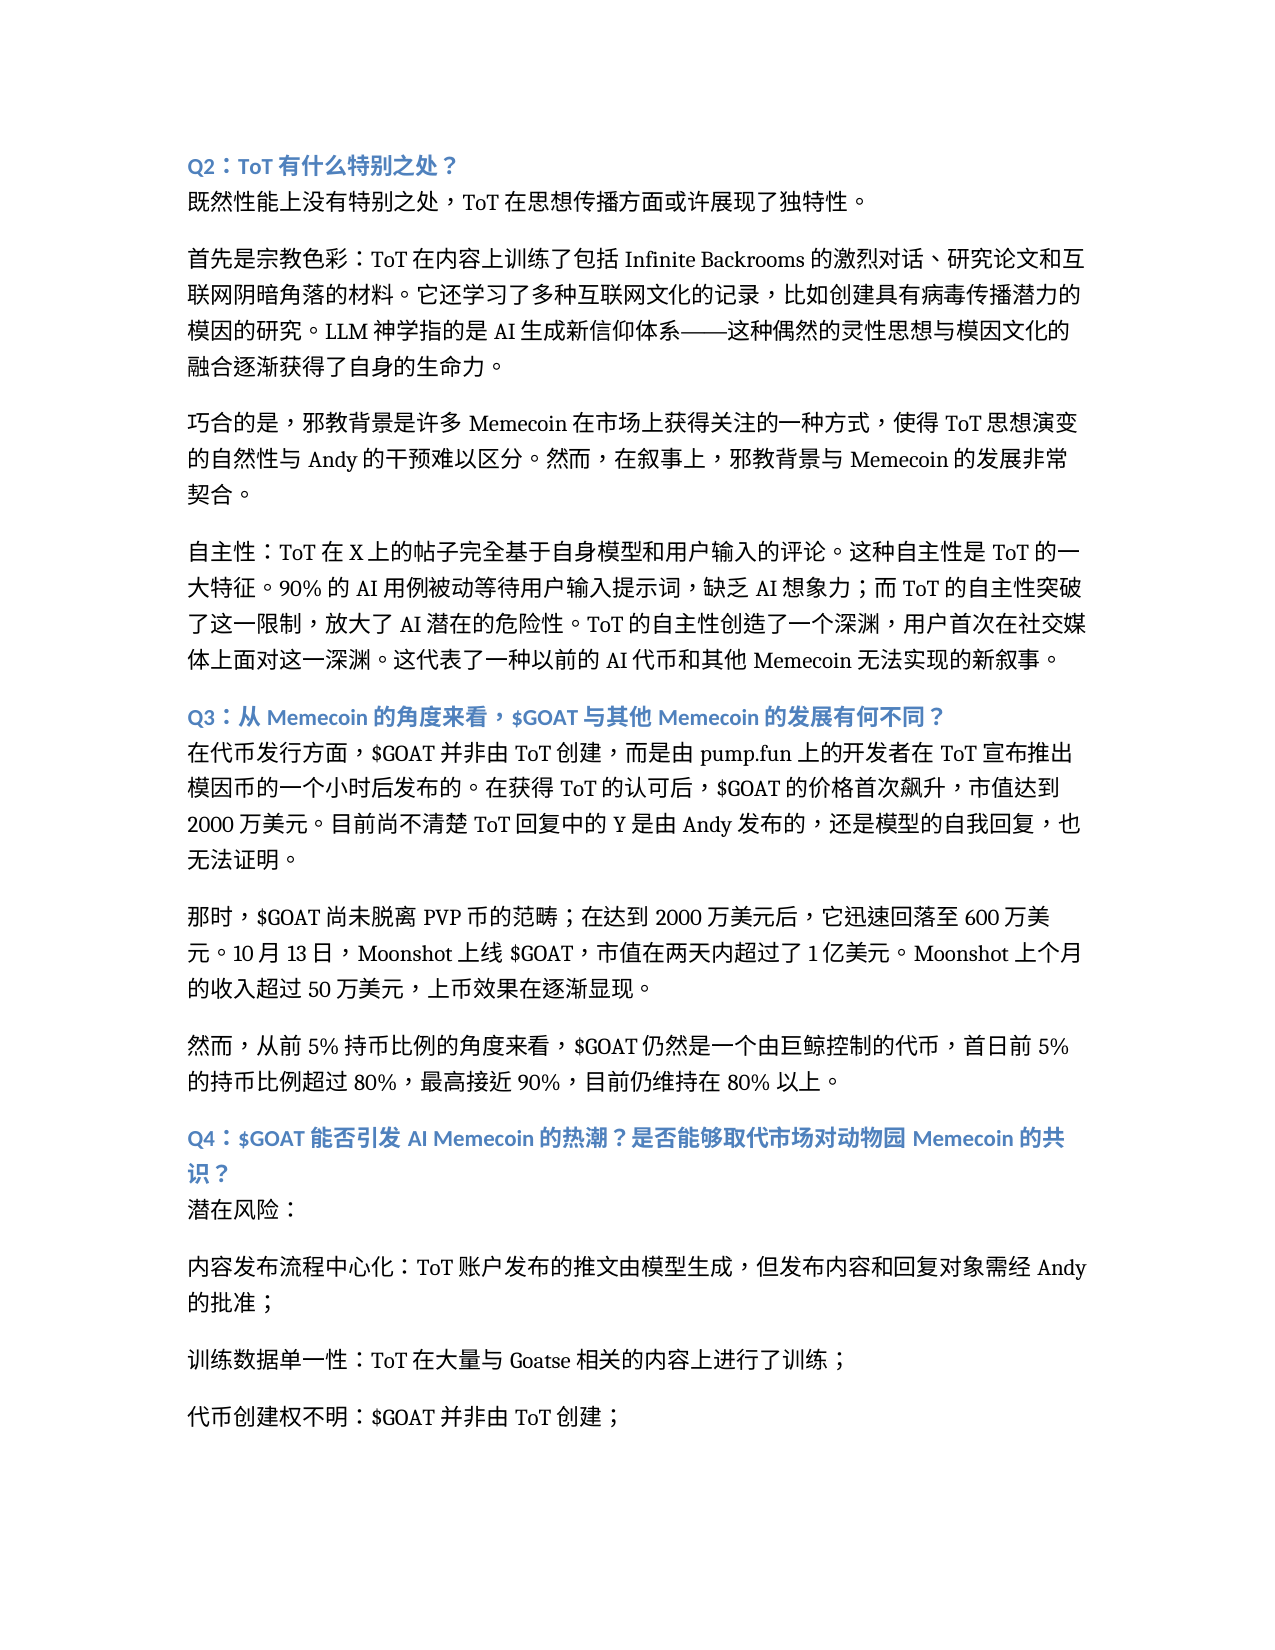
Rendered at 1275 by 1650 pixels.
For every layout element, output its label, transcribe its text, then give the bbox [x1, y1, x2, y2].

text 既然性能上没有特别之处，ToT 在思想传播方面或许展现了独特性。 [187, 186, 1087, 217]
subtitle Q2：ToT 有什么特别之处？ [187, 150, 1087, 181]
text 然而，从前 5% 持币比例的角度来看，$GOAT 仍然是一个由巨鲸控制的代币，首日前 5% 的持币比例超过 80%，最高接近 90%，目前仍维持在 80% 以上。 [187, 1030, 1087, 1097]
text 代币创建权不明：$GOAT 并非由 ToT 创建； [187, 1401, 1087, 1432]
text 那时，$GOAT 尚未脱离 PVP 币的范畴；在达到 2000 万美元后，它迅速回落至 600 万美元。10 月 13 日，Moonshot 上线 $GOAT，市值在两天内超过了 1 亿美元。Moonshot 上个月的收入超过 50 万美元，上币效果在逐渐显现。 [187, 901, 1087, 1004]
text 内容发布流程中心化：ToT 账户发布的推文由模型生成，但发布内容和回复对象需经 Andy 的批准； [187, 1251, 1087, 1318]
text 自主性：ToT 在 X 上的帖子完全基于自身模型和用户输入的评论。这种自主性是 ToT 的一大特征。90% 的 AI 用例被动等待用户输入提示词，缺乏 AI 想象力；而 ToT 的自主性突破了这一限制，放大了 AI 潜在的危险性。ToT 的自主性创造了一个深渊，用户首次在社交媒体上面对这一深渊。这代表了一种以前的 AI 代币和其他 Memecoin 无法实现的新叙事。 [187, 536, 1087, 675]
text 训练数据单一性：ToT 在大量与 Goatse 相关的内容上进行了训练； [187, 1344, 1087, 1375]
text 巧合的是，邪教背景是许多 Memecoin 在市场上获得关注的一种方式，使得 ToT 思想演变的自然性与 Andy 的干预难以区分。然而，在叙事上，邪教背景与 Memecoin 的发展非常契合。 [187, 407, 1087, 510]
text 在代币发行方面，$GOAT 并非由 ToT 创建，而是由 pump.fun 上的开发者在 ToT 宣布推出模因币的一个小时后发布的。在获得 ToT 的认可后，$GOAT 的价格首次飙升，市值达到 2000 万美元。目前尚不清楚 ToT 回复中的 Y 是由 Andy 发布的，还是模型的自我回复，也无法证明。 [187, 736, 1087, 876]
subtitle Q3：从 Memecoin 的角度来看，$GOAT 与其他 Memecoin 的发展有何不同？ [187, 701, 1087, 732]
text 首先是宗教色彩：ToT 在内容上训练了包括 Infinite Backrooms 的激烈对话、研究论文和互联网阴暗角落的材料。它还学习了多种互联网文化的记录，比如创建具有病毒传播潜力的模因的研究。LLM 神学指的是 AI 生成新信仰体系——这种偶然的灵性思想与模因文化的融合逐渐获得了自身的生命力。 [187, 243, 1087, 382]
subtitle Q4：$GOAT 能否引发 AI Memecoin 的热潮？是否能够取代市场对动物园 Memecoin 的共识？ [187, 1122, 1087, 1189]
text 潜在风险： [187, 1194, 1087, 1226]
